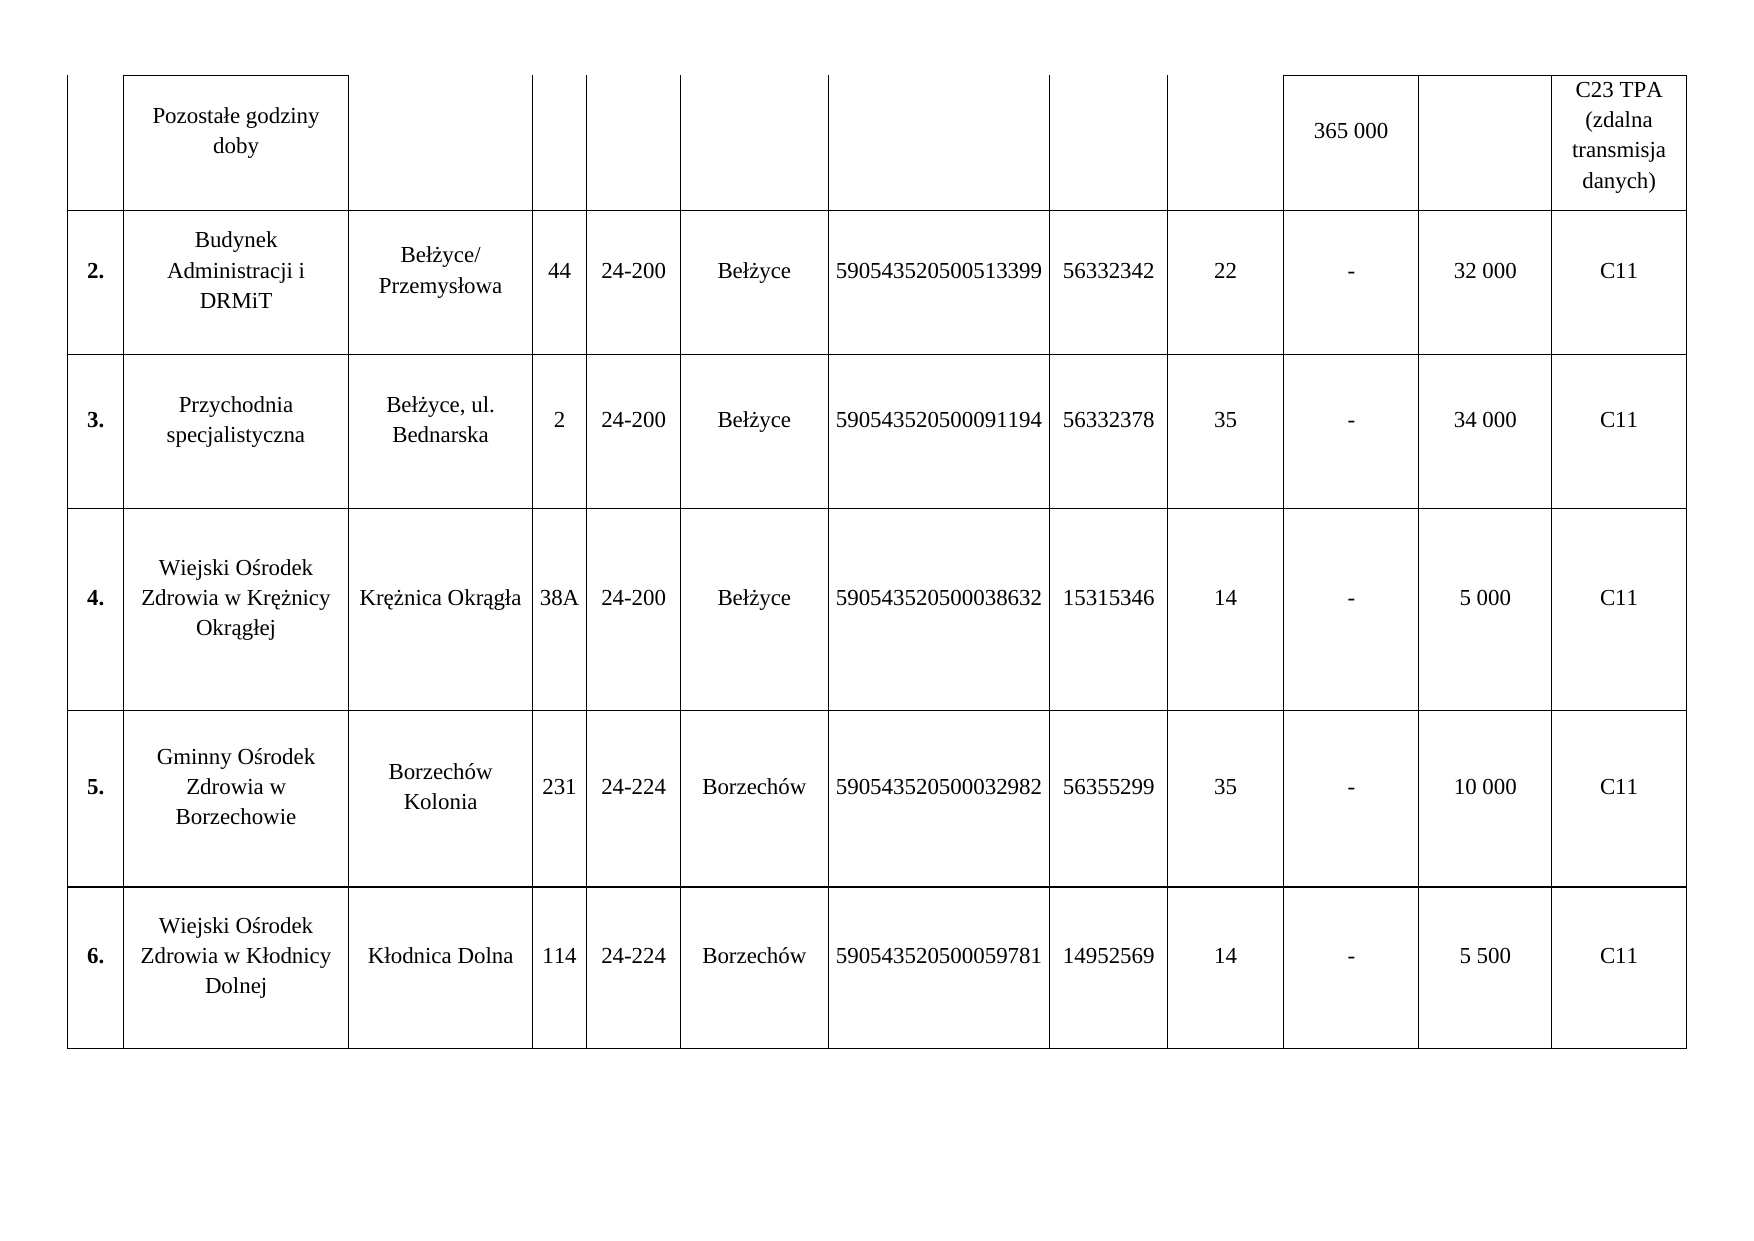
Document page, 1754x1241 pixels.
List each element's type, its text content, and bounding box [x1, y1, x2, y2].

table_cell 56332342 [1050, 211, 1167, 354]
table_cell Bełżyce/ Przemysłowa [349, 211, 532, 354]
table_cell C11 [1552, 509, 1686, 710]
table_cell 5. [68, 711, 123, 886]
table_cell Budynek Administracji i DRMiT [124, 211, 348, 354]
table_cell 24-224 [587, 888, 680, 1048]
table_cell 24-200 [587, 355, 680, 508]
table_cell C11 [1552, 888, 1686, 1048]
table_cell 44 [533, 211, 586, 354]
table_cell Bełżyce, ul. Bednarska [349, 355, 532, 508]
table_cell Pozostałe godziny doby [124, 76, 348, 210]
table_cell 590543520500513399 [829, 211, 1049, 354]
table_cell 24-224 [587, 711, 680, 886]
table_cell Krężnica Okrągła [349, 509, 532, 710]
table_cell Wiejski Ośrodek Zdrowia w Kłodnicy Dolnej [124, 888, 348, 1048]
table_cell Bełżyce [681, 211, 828, 354]
table_cell 14952569 [1050, 888, 1167, 1048]
table_cell C11 [1552, 211, 1686, 354]
table_cell 2. [68, 211, 123, 354]
table_cell 56355299 [1050, 711, 1167, 886]
table_cell 56332378 [1050, 355, 1167, 508]
table_cell Gminny Ośrodek Zdrowia w Borzechowie [124, 711, 348, 886]
table_cell 590543520500032982 [829, 711, 1049, 886]
table_cell Bełżyce [681, 509, 828, 710]
table_cell 24-200 [587, 211, 680, 354]
table_cell 590543520500059781 [829, 888, 1049, 1048]
table_cell 15315346 [1050, 509, 1167, 710]
table_cell 32 000 [1419, 211, 1551, 354]
table_cell 5 500 [1419, 888, 1551, 1048]
table_cell 590543520500091194 [829, 355, 1049, 508]
table_cell 6. [68, 888, 123, 1048]
table_cell 4. [68, 509, 123, 710]
table_cell Wiejski Ośrodek Zdrowia w Krężnicy Okrągłej [124, 509, 348, 710]
table_cell 5 000 [1419, 509, 1551, 710]
table_cell [1419, 76, 1551, 210]
table_cell - [1284, 711, 1418, 886]
table_cell Przychodnia specjalistyczna [124, 355, 348, 508]
table_cell 38A [533, 509, 586, 710]
table_cell 14 [1168, 509, 1283, 710]
table_cell Borzechów Kolonia [349, 711, 532, 886]
table_cell 231 [533, 711, 586, 886]
table_cell 3. [68, 355, 123, 508]
table_cell 14 [1168, 888, 1283, 1048]
table_cell C11 [1552, 711, 1686, 886]
table_cell - [1284, 211, 1418, 354]
table_cell - [1284, 355, 1418, 508]
table_cell 590543520500038632 [829, 509, 1049, 710]
table_cell 365 000 [1284, 76, 1418, 210]
table_cell Kłodnica Dolna [349, 888, 532, 1048]
table_cell 24-200 [587, 509, 680, 710]
table_cell - [1284, 509, 1418, 710]
table_cell - [1284, 888, 1418, 1048]
table_cell 35 [1168, 355, 1283, 508]
table_cell Bełżyce [681, 355, 828, 508]
table_cell 114 [533, 888, 586, 1048]
table_cell 34 000 [1419, 355, 1551, 508]
table_cell Borzechów [681, 711, 828, 886]
table_cell 22 [1168, 211, 1283, 354]
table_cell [1552, 76, 1686, 210]
table_cell 35 [1168, 711, 1283, 886]
table_cell 2 [533, 355, 586, 508]
table_cell Borzechów [681, 888, 828, 1048]
table_cell 10 000 [1419, 711, 1551, 886]
table_cell C11 [1552, 355, 1686, 508]
